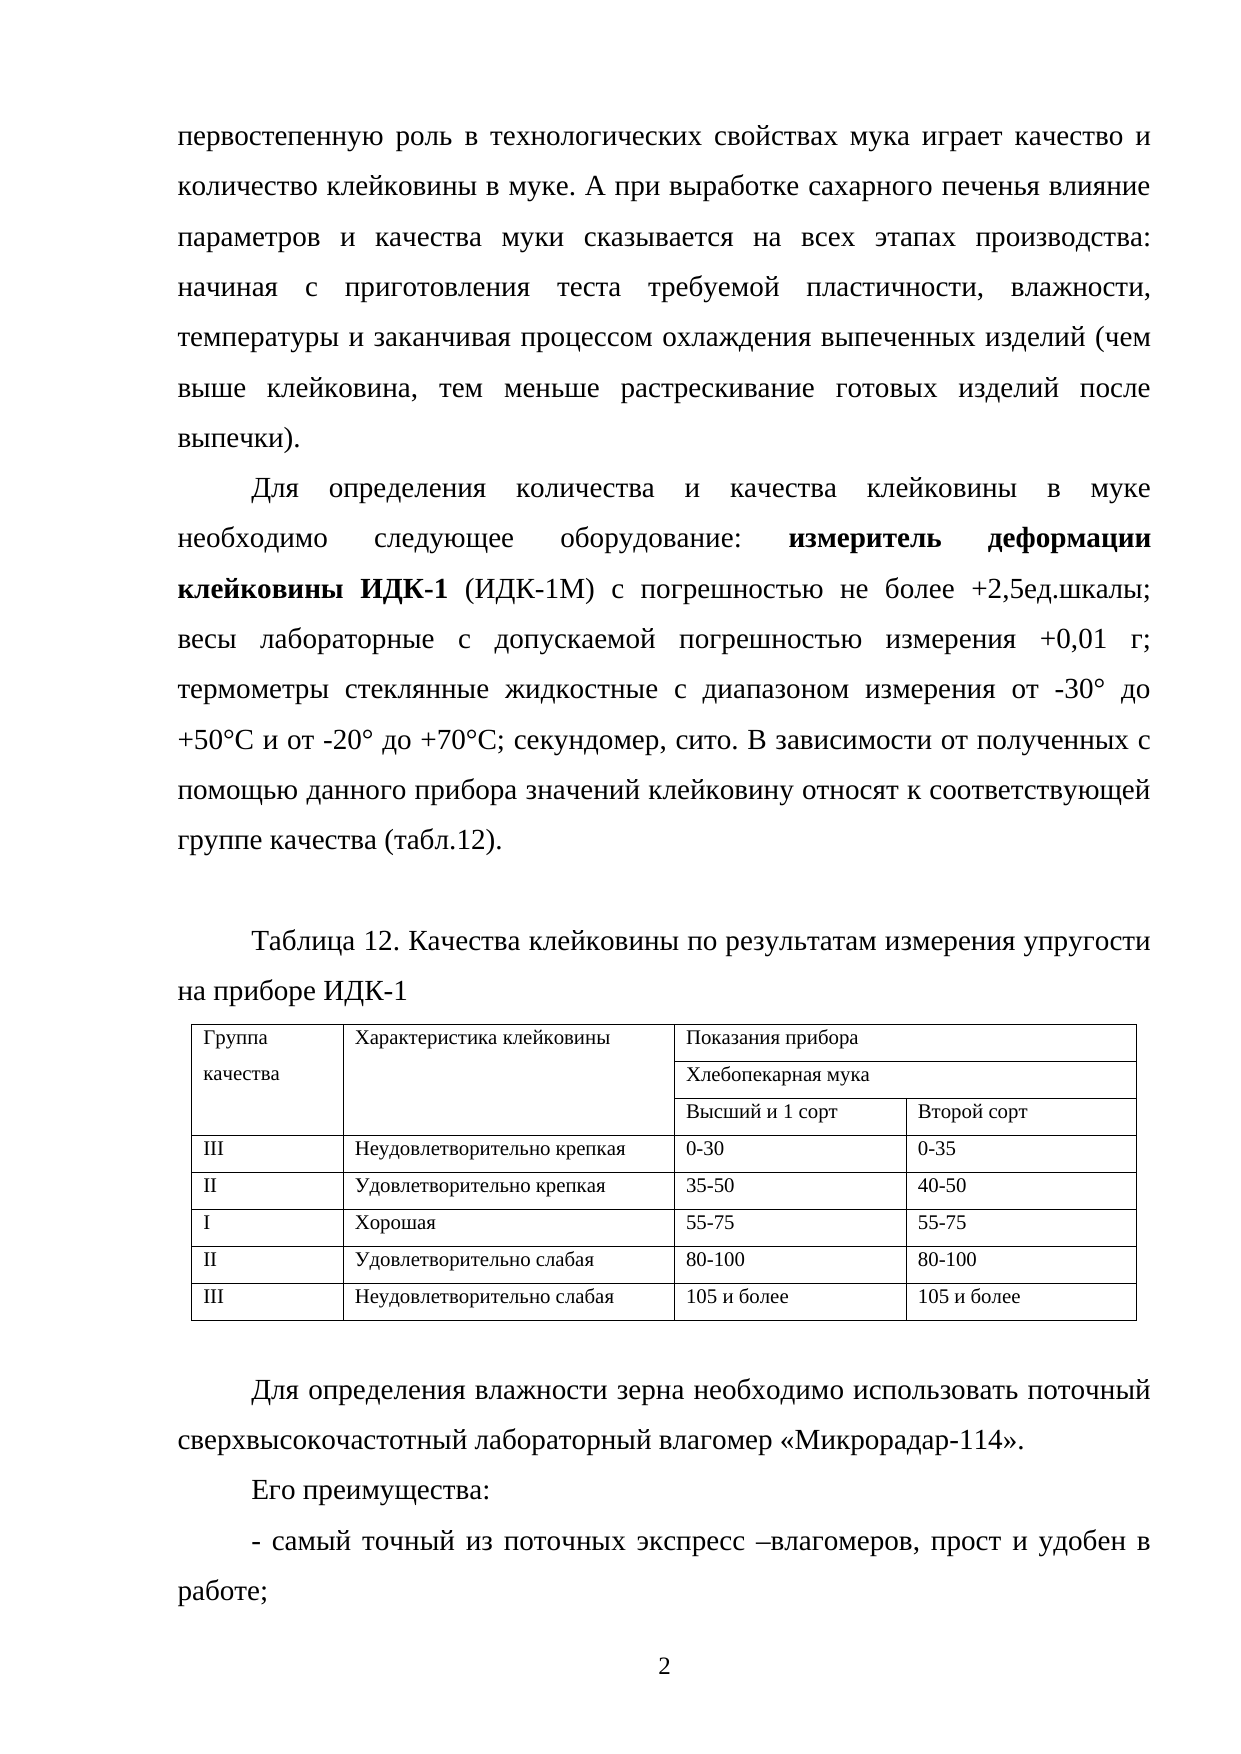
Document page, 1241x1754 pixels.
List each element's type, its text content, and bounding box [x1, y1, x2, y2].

table_cell 80-100 [675, 1247, 906, 1283]
table_cell Удовлетворительно крепкая [344, 1173, 674, 1209]
table_header Характеристика клейковины [344, 1025, 674, 1135]
table_cell II [192, 1247, 343, 1283]
table_cell 35-50 [675, 1173, 906, 1209]
text Для определения количества и качества клейковины в муке необходимо следующее оборудование: измеритель деформации клейковины ИДК-1 (ИДК-1М) с погрешностью не более +2,5ед.шкалы; весы лабораторные с допускаемой погрешностью измерения +; термометры стеклянные жидкостные с диапазоном измерения от -30° до +50°С и от -20° до +70°С; секундомер, сито. В зависимости от полученных с помощью данного прибора значений клейковину относят к соответствующей группе качества (табл.12). [177, 470, 1152, 856]
text Для определения влажности зерна необходимо использовать поточный сверхвысокочастотный лабораторный влагомер «Микрорадар-114». [177, 1372, 1152, 1456]
table_cell II [192, 1173, 343, 1209]
table_cell Хорошая [344, 1210, 674, 1246]
table_cell 105 и более [907, 1284, 1136, 1320]
text Таблица 12. Качества клейковины по результатам измерения упругости на приборе ИДК-1 [177, 923, 1152, 1007]
table_cell 0-35 [907, 1136, 1136, 1172]
text Его преимущества: [177, 1472, 1152, 1506]
table_header Группа качества [192, 1025, 343, 1135]
table_cell 55-75 [907, 1210, 1136, 1246]
text - самый точный из поточных экспресс –влагомеров, прост и удобен в работе; [177, 1523, 1152, 1607]
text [177, 118, 1152, 453]
table_cell 55-75 [675, 1210, 906, 1246]
table_cell Неудовлетворительно слабая [344, 1284, 674, 1320]
table_cell III [192, 1284, 343, 1320]
table_cell Хлебопекарная мука [675, 1062, 1136, 1098]
table_cell 105 и более [675, 1284, 906, 1320]
table_cell Удовлетворительно слабая [344, 1247, 674, 1283]
table_cell 40-50 [907, 1173, 1136, 1209]
table_cell 80-100 [907, 1247, 1136, 1283]
table_cell 0-30 [675, 1136, 906, 1172]
table_cell III [192, 1136, 343, 1172]
table_header Показания прибора [675, 1025, 1136, 1061]
table_cell I [192, 1210, 343, 1246]
table_cell Высший и 1 сорт [675, 1099, 906, 1135]
table_cell Неудовлетворительно крепкая [344, 1136, 674, 1172]
table_cell Второй сорт [907, 1099, 1136, 1135]
